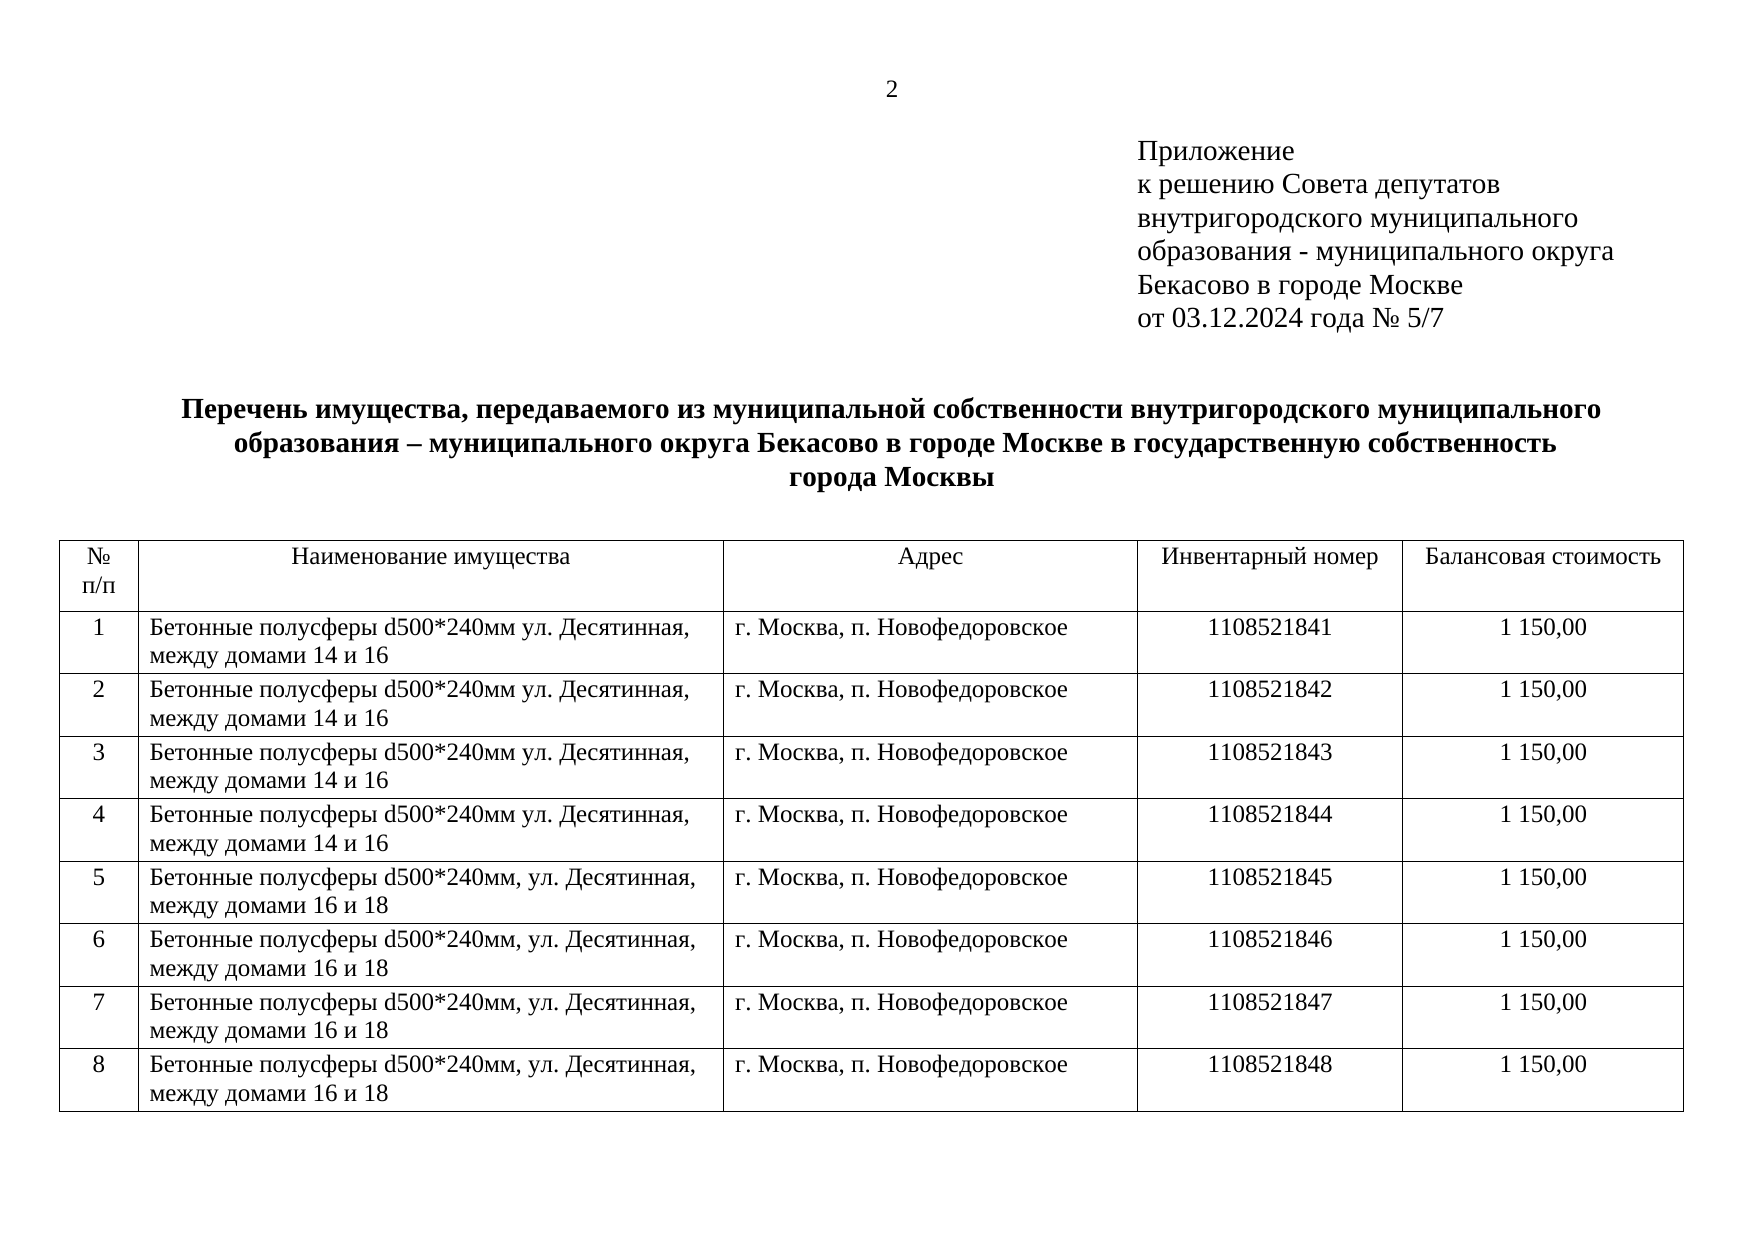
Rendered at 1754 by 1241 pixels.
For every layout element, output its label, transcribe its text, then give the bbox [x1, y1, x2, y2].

text образования – муниципального округа Бекасово в городе Москве в государственную собственность [148, 425, 1636, 459]
table_cell 1108521847 [1138, 987, 1402, 1048]
table_cell 7 [60, 987, 138, 1048]
table_cell Бетонные полусферы d500*240мм, ул. Десятинная, между домами 16 и 18 [139, 1049, 723, 1111]
table_cell г. Москва, п. Новофедоровское [724, 862, 1137, 923]
table_cell 1 150,00 [1403, 1049, 1683, 1111]
table_cell 2 [60, 674, 138, 736]
table_cell Бетонные полусферы d500*240мм ул. Десятинная, между домами 14 и 16 [139, 674, 723, 736]
table_cell г. Москва, п. Новофедоровское [724, 987, 1137, 1048]
table_cell 4 [60, 799, 138, 861]
table_header № п/п [60, 541, 138, 611]
text образования - муниципального округа [1137, 233, 1636, 267]
table_cell 1 [60, 612, 138, 673]
table_cell 1108521841 [1138, 612, 1402, 673]
text к решению Совета депутатов [1137, 166, 1636, 200]
table_cell 1 150,00 [1403, 924, 1683, 986]
table_cell 1 150,00 [1403, 862, 1683, 923]
table_cell 5 [60, 862, 138, 923]
table_cell Бетонные полусферы d500*240мм ул. Десятинная, между домами 14 и 16 [139, 799, 723, 861]
table_header Адрес [724, 541, 1137, 611]
table_header Балансовая стоимость [1403, 541, 1683, 611]
table_cell 1 150,00 [1403, 612, 1683, 673]
table_cell г. Москва, п. Новофедоровское [724, 612, 1137, 673]
text Приложение [1137, 133, 1636, 166]
table_cell Бетонные полусферы d500*240мм ул. Десятинная, между домами 14 и 16 [139, 737, 723, 798]
table_header Наименование имущества [139, 541, 723, 611]
table_cell г. Москва, п. Новофедоровское [724, 924, 1137, 986]
table_cell 8 [60, 1049, 138, 1111]
table_cell г. Москва, п. Новофедоровское [724, 674, 1137, 736]
text Бекасово в городе Москве [1137, 267, 1636, 301]
table_cell г. Москва, п. Новофедоровское [724, 737, 1137, 798]
table_cell Бетонные полусферы d500*240мм, ул. Десятинная, между домами 16 и 18 [139, 987, 723, 1048]
table_cell 1 150,00 [1403, 737, 1683, 798]
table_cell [724, 1049, 1137, 1111]
table_cell 1108521844 [1138, 799, 1402, 861]
table_cell Бетонные полусферы d500*240мм, ул. Десятинная, между домами 16 и 18 [139, 862, 723, 923]
table_cell г. Москва, п. Новофедоровское [724, 799, 1137, 861]
text Перечень имущества, передаваемого из муниципальной собственности внутригородского муниципального [148, 392, 1636, 425]
table_cell 6 [60, 924, 138, 986]
table_cell 1 150,00 [1403, 674, 1683, 736]
table_cell 1108521846 [1138, 924, 1402, 986]
table_cell 3 [60, 737, 138, 798]
table_cell 1 150,00 [1403, 987, 1683, 1048]
text от 03.12.2024 года № 5/7 [1137, 301, 1636, 334]
table_cell 1108521843 [1138, 737, 1402, 798]
text города Москвы [148, 459, 1636, 492]
table_cell Бетонные полусферы d500*240мм ул. Десятинная, между домами 14 и 16 [139, 612, 723, 673]
table_cell 1 150,00 [1403, 799, 1683, 861]
table_cell 1108521848 [1138, 1049, 1402, 1111]
table_cell 1108521845 [1138, 862, 1402, 923]
table_cell Бетонные полусферы d500*240мм, ул. Десятинная, между домами 16 и 18 [139, 924, 723, 986]
table_header Инвентарный номер [1138, 541, 1402, 611]
text внутригородского муниципального [1137, 200, 1636, 233]
table_cell 1108521842 [1138, 674, 1402, 736]
